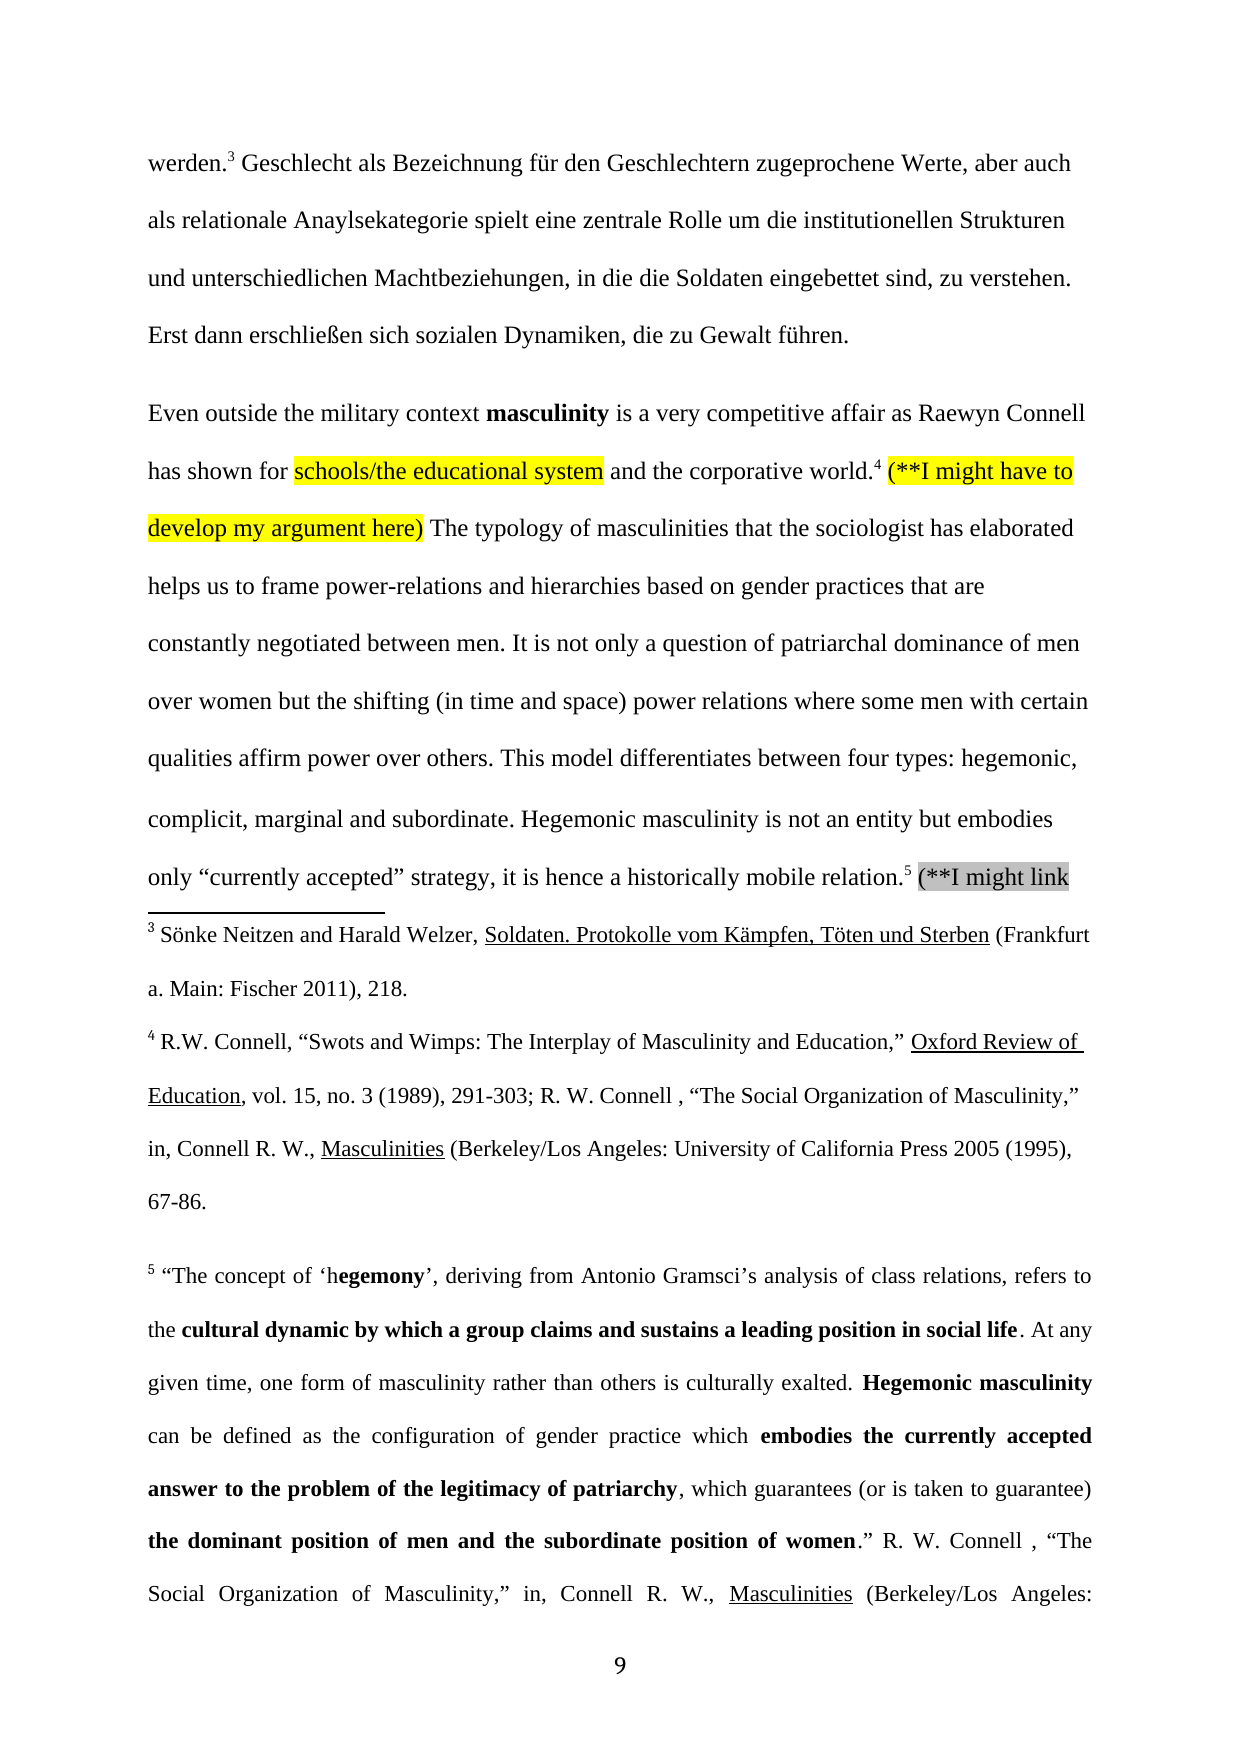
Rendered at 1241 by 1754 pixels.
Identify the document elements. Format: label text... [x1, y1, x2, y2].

text Even outside the military context masculinity is a very competitive affair as Raewyn Connell has shown for schools/the educational system and the corporative world. (**I might have to develop my argument here) The typology of masculinities that the sociologist has elaborated helps us to frame power-relations and hierarchies based on gender practices that are constantly negotiated between men. It is not only a question of patriarchal dominance of men over women but the shifting (in time and space) power relations where some men with certain qualities affirm power over others. This model differentiates between four types: hegemonic, complicit, marginal and subordinate. Hegemonic masculinity is not an entity but embodies only “currently accepted” strategy, it is hence a historically mobile relation. (**I might link this hierarchies between men with the rape photo) [148, 398, 1093, 891]
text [148, 148, 1093, 349]
